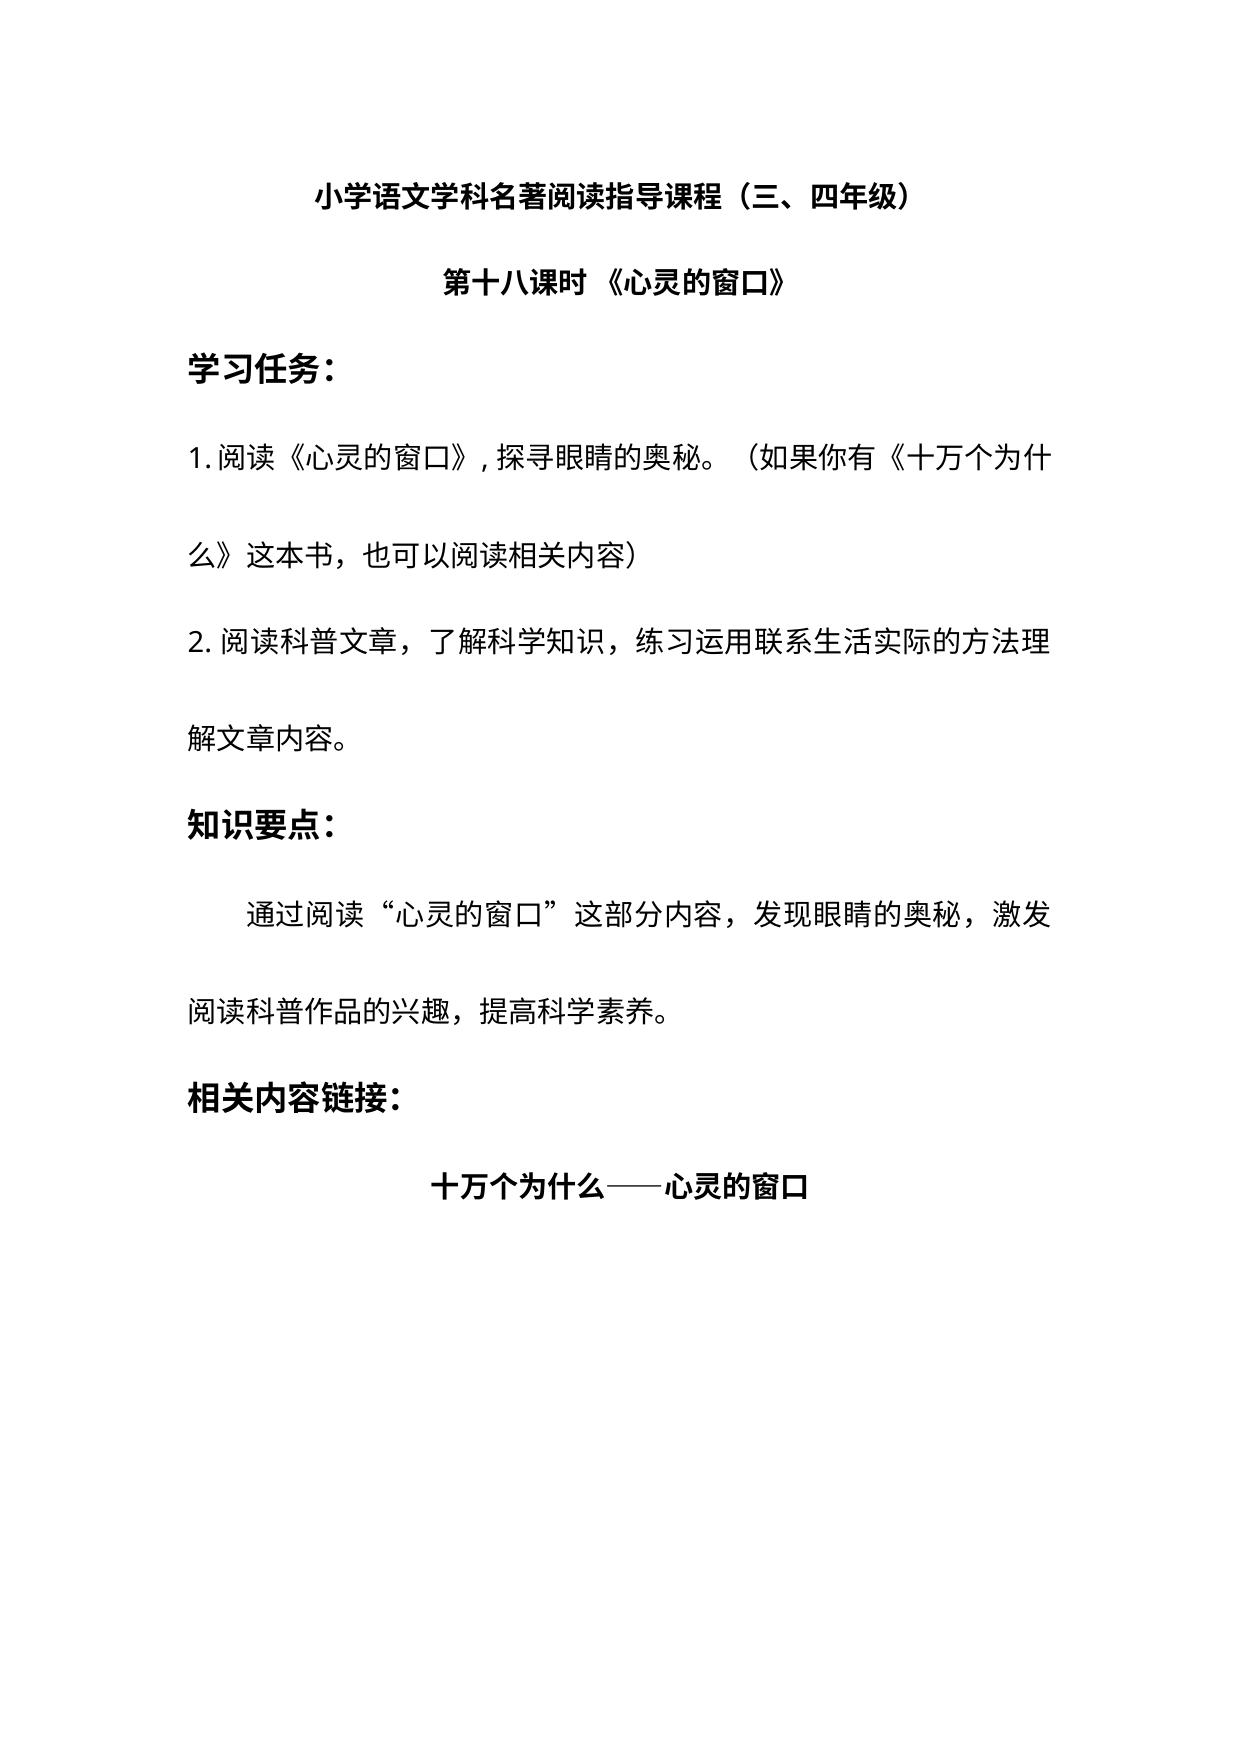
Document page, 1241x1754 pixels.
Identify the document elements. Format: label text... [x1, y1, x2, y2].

text 知识要点： [187, 791, 1053, 856]
text 小学语文学科名著阅读指导课程（三、四年级） [187, 162, 1053, 227]
text 2. 阅读科普文章，了解科学知识，练习运用联系生活实际的方法理解文章内容。 [187, 607, 1053, 769]
text 通过阅读“心灵的窗口”这部分内容，发现眼睛的奥秘，激发阅读科普作品的兴趣，提高科学素养。 [187, 880, 1053, 1042]
text 学习任务： [187, 334, 1053, 399]
text 相关内容链接： [187, 1063, 1053, 1128]
text 第十八课时 《心灵的窗口》 [187, 248, 1053, 313]
text 1. 阅读《心灵的窗口》, 探寻眼睛的奥秘。（如果你有《十万个为什么》这本书，也可以阅读相关内容） [187, 423, 1053, 586]
text 十万个为什么——心灵的窗口 [187, 1152, 1053, 1217]
